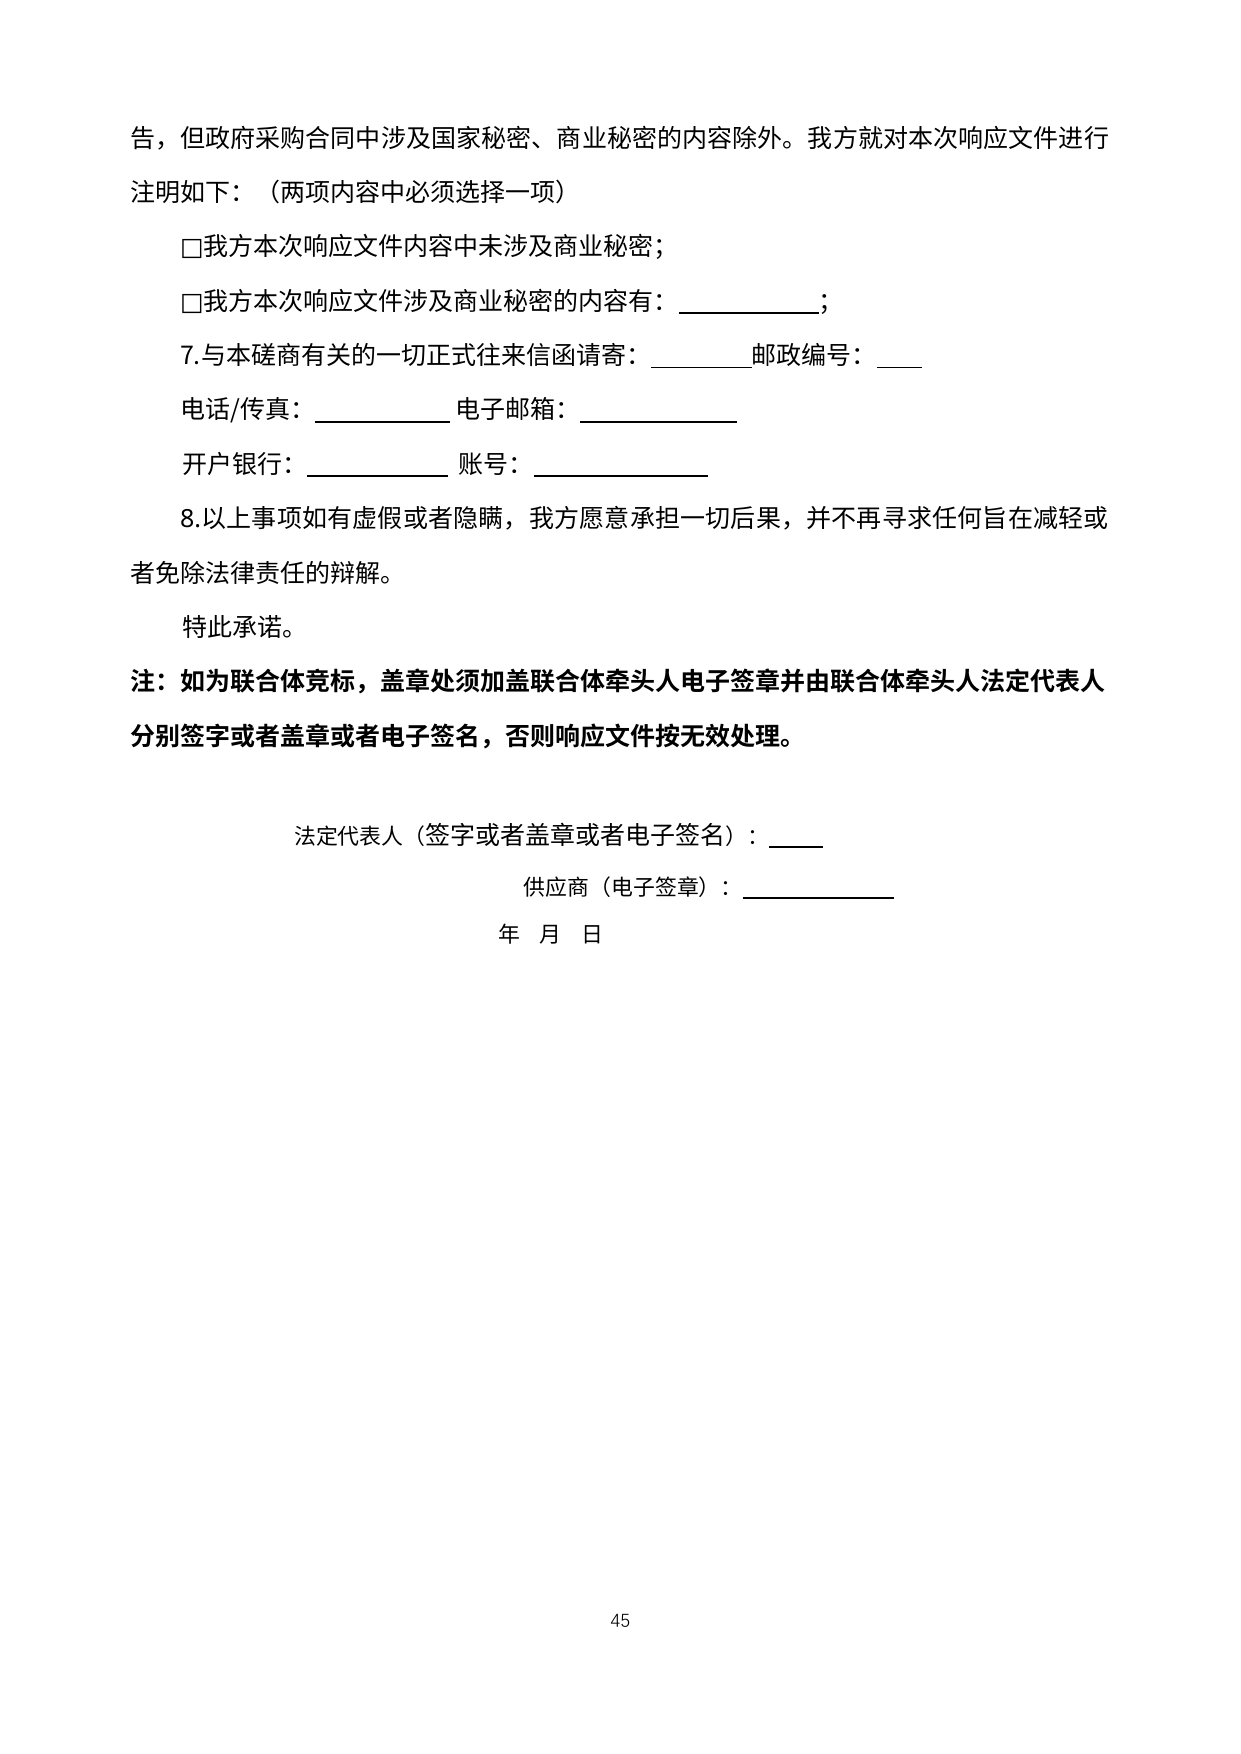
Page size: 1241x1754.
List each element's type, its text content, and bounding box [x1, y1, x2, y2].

text □我方本次响应文件内容中未涉及商业秘密； [130, 227, 1110, 263]
text 电话/传真： 电子邮箱： [130, 390, 1110, 426]
text 7.与本磋商有关的一切正式往来信函请寄： 邮政编号： [130, 336, 1110, 372]
list 年 月 日 [130, 917, 1110, 949]
list 开户银行： 账号： [144, 444, 1110, 481]
list 特此承诺。 [144, 607, 1110, 644]
text □我方本次响应文件涉及商业秘密的内容有： ； [130, 281, 1110, 317]
text 法定代表人（签字或者盖章或者电子签名）： [130, 815, 1110, 852]
list 8.以上事项如有虚假或者隐瞒，我方愿意承担一切后果，并不再寻求任何旨在减轻或者免除法律责任的辩解。 [130, 499, 1110, 589]
text 注：如为联合体竞标，盖章处须加盖联合体牵头人电子签章并由联合体牵头人法定代表人分别签字或者盖章或者电子签名，否则响应文件按无效处理。 [130, 662, 1110, 752]
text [130, 118, 1110, 209]
text 供应商（电子签章）： [130, 870, 1110, 901]
